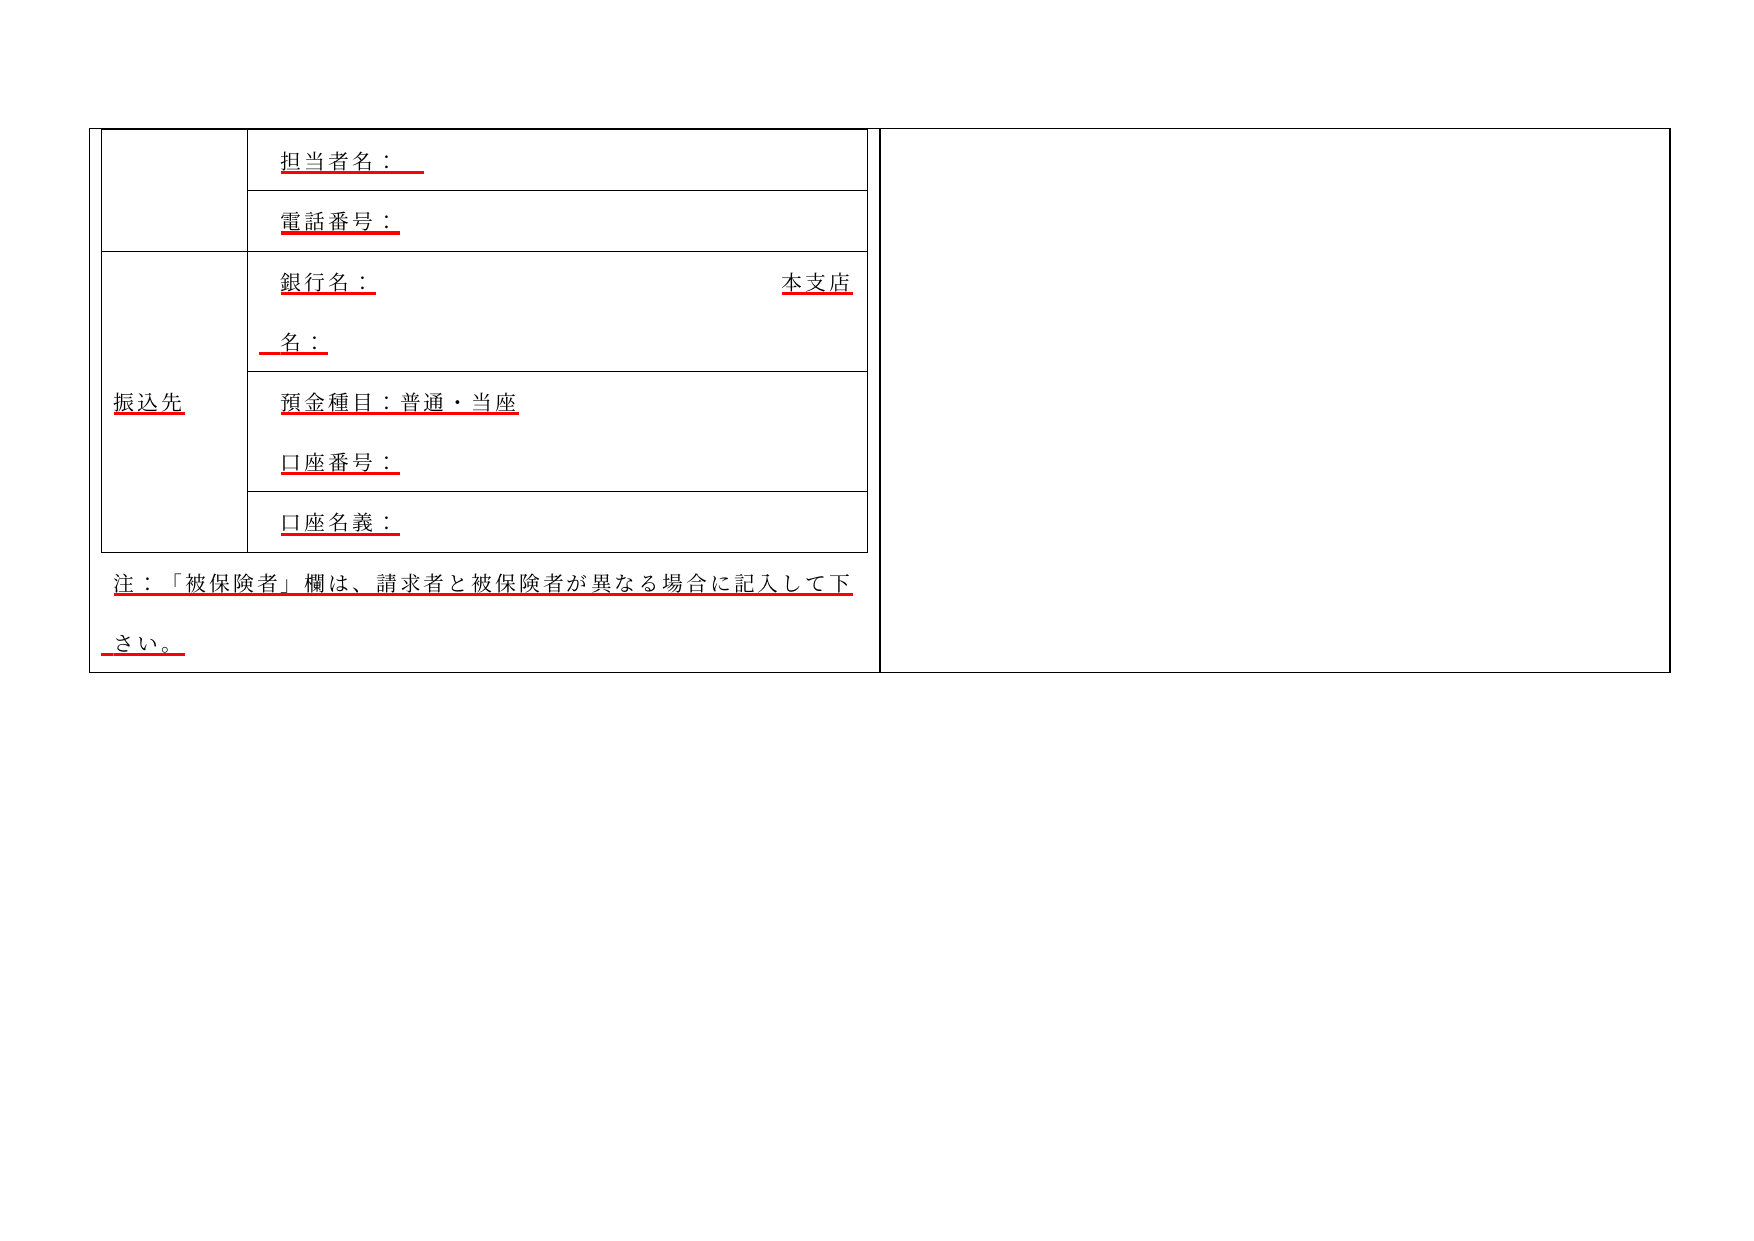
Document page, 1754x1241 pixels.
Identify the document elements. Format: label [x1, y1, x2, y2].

table_cell [881, 129, 1669, 672]
table_cell [90, 129, 879, 672]
